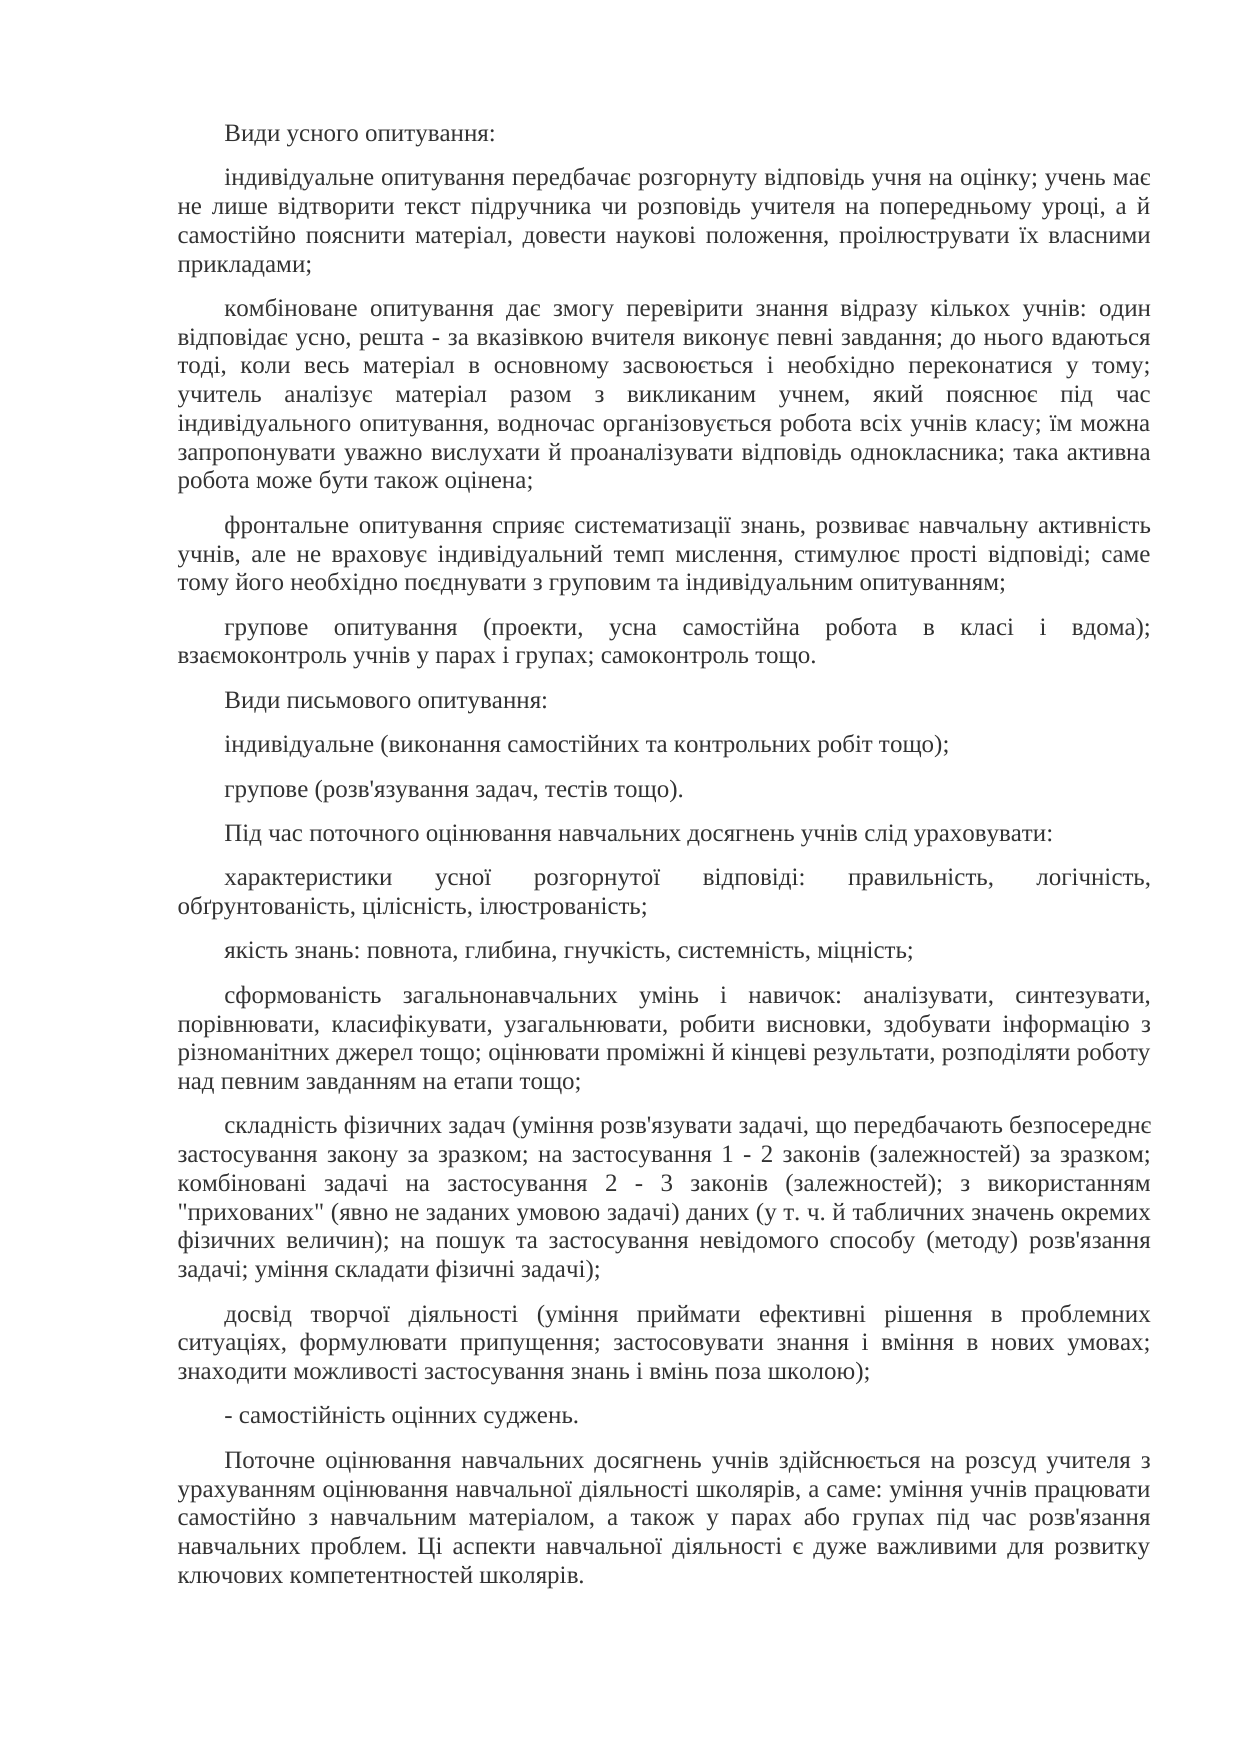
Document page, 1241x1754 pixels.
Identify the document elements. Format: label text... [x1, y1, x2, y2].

text фронтальне опитування сприяє систематизації знань, розвиває навчальну активність учнів, але не враховує індивідуальний темп мислення, стимулює прості відповіді; саме тому його необхідно поєднувати з груповим та індивідуальним опитуванням; [177, 510, 1152, 596]
text індивідуальне (виконання самостійних та контрольних робіт тощо); [177, 729, 1152, 758]
text комбіноване опитування дає змогу перевірити знання відразу кількох учнів: один відповідає усно, решта - за вказівкою вчителя виконує певні завдання; до нього вдаються тоді, коли весь матеріал в основному засвоюється і необхідно переконатися у тому; учитель аналізує матеріал разом з викликаним учнем, який пояснює під час індивідуального опитування, водночас організовується робота всіх учнів класу; їм можна запропонувати уважно вислухати й проаналізувати відповідь однокласника; така активна робота може бути також оцінена; [177, 293, 1152, 494]
text Види усного опитування: [177, 118, 1152, 147]
text групове (розв'язування задач, тестів тощо). [177, 774, 1152, 802]
text характеристики усної розгорнутої відповіді: правильність, логічність, обґрунтованість, цілісність, ілюстрованість; [177, 862, 1152, 920]
text групове опитування (проекти, усна самостійна робота в класі і вдома); взаємоконтроль учнів у парах і групах; самоконтроль тощо. [177, 612, 1152, 669]
text Види письмового опитування: [177, 685, 1152, 714]
text Під час поточного оцінювання навчальних досягнень учнів слід ураховувати: [177, 818, 1152, 847]
text досвід творчої діяльності (уміння приймати ефективні рішення в проблемних ситуаціях, формулювати припущення; застосовувати знання і вміння в нових умовах; знаходити можливості застосування знань і вмінь поза школою); [177, 1299, 1152, 1385]
text Поточне оцінювання навчальних досягнень учнів здійснюється на розсуд учителя з урахуванням оцінювання навчальної діяльності школярів, а саме: уміння учнів працювати самостійно з навчальним матеріалом, а також у парах або групах під час розв'язання навчальних проблем. Ці аспекти навчальної діяльності є дуже важливими для розвитку ключових компетентностей школярів. [177, 1445, 1152, 1589]
text індивідуальне опитування передбачає розгорнуту відповідь учня на оцінку; учень має не лише відтворити текст підручника чи розповідь учителя на попередньому уроці, а й самостійно пояснити матеріал, довести наукові положення, проілюструвати їх власними прикладами; [177, 162, 1152, 277]
text сформованість загальнонавчальних умінь і навичок: аналізувати, синтезувати, порівнювати, класифікувати, узагальнювати, робити висновки, здобувати інформацію з різноманітних джерел тощо; оцінювати проміжні й кінцеві результати, розподіляти роботу над певним завданням на етапи тощо; [177, 980, 1152, 1095]
text якість знань: повнота, глибина, гнучкість, системність, міцність; [177, 936, 1152, 964]
text складність фізичних задач (уміння розв'язувати задачі, що передбачають безпосереднє застосування закону за зразком; на застосування 1 - 2 законів (залежностей) за зразком; комбіновані задачі на застосування 2 - 3 законів (залежностей); з використанням "прихованих" (явно не заданих умовою задачі) даних (у т. ч. й табличних значень окремих фізичних величин); на пошук та застосування невідомого способу (методу) розв'язання задачі; уміння складати фізичні задачі); [177, 1111, 1152, 1283]
text - самостійність оцінних суджень. [177, 1401, 1152, 1429]
